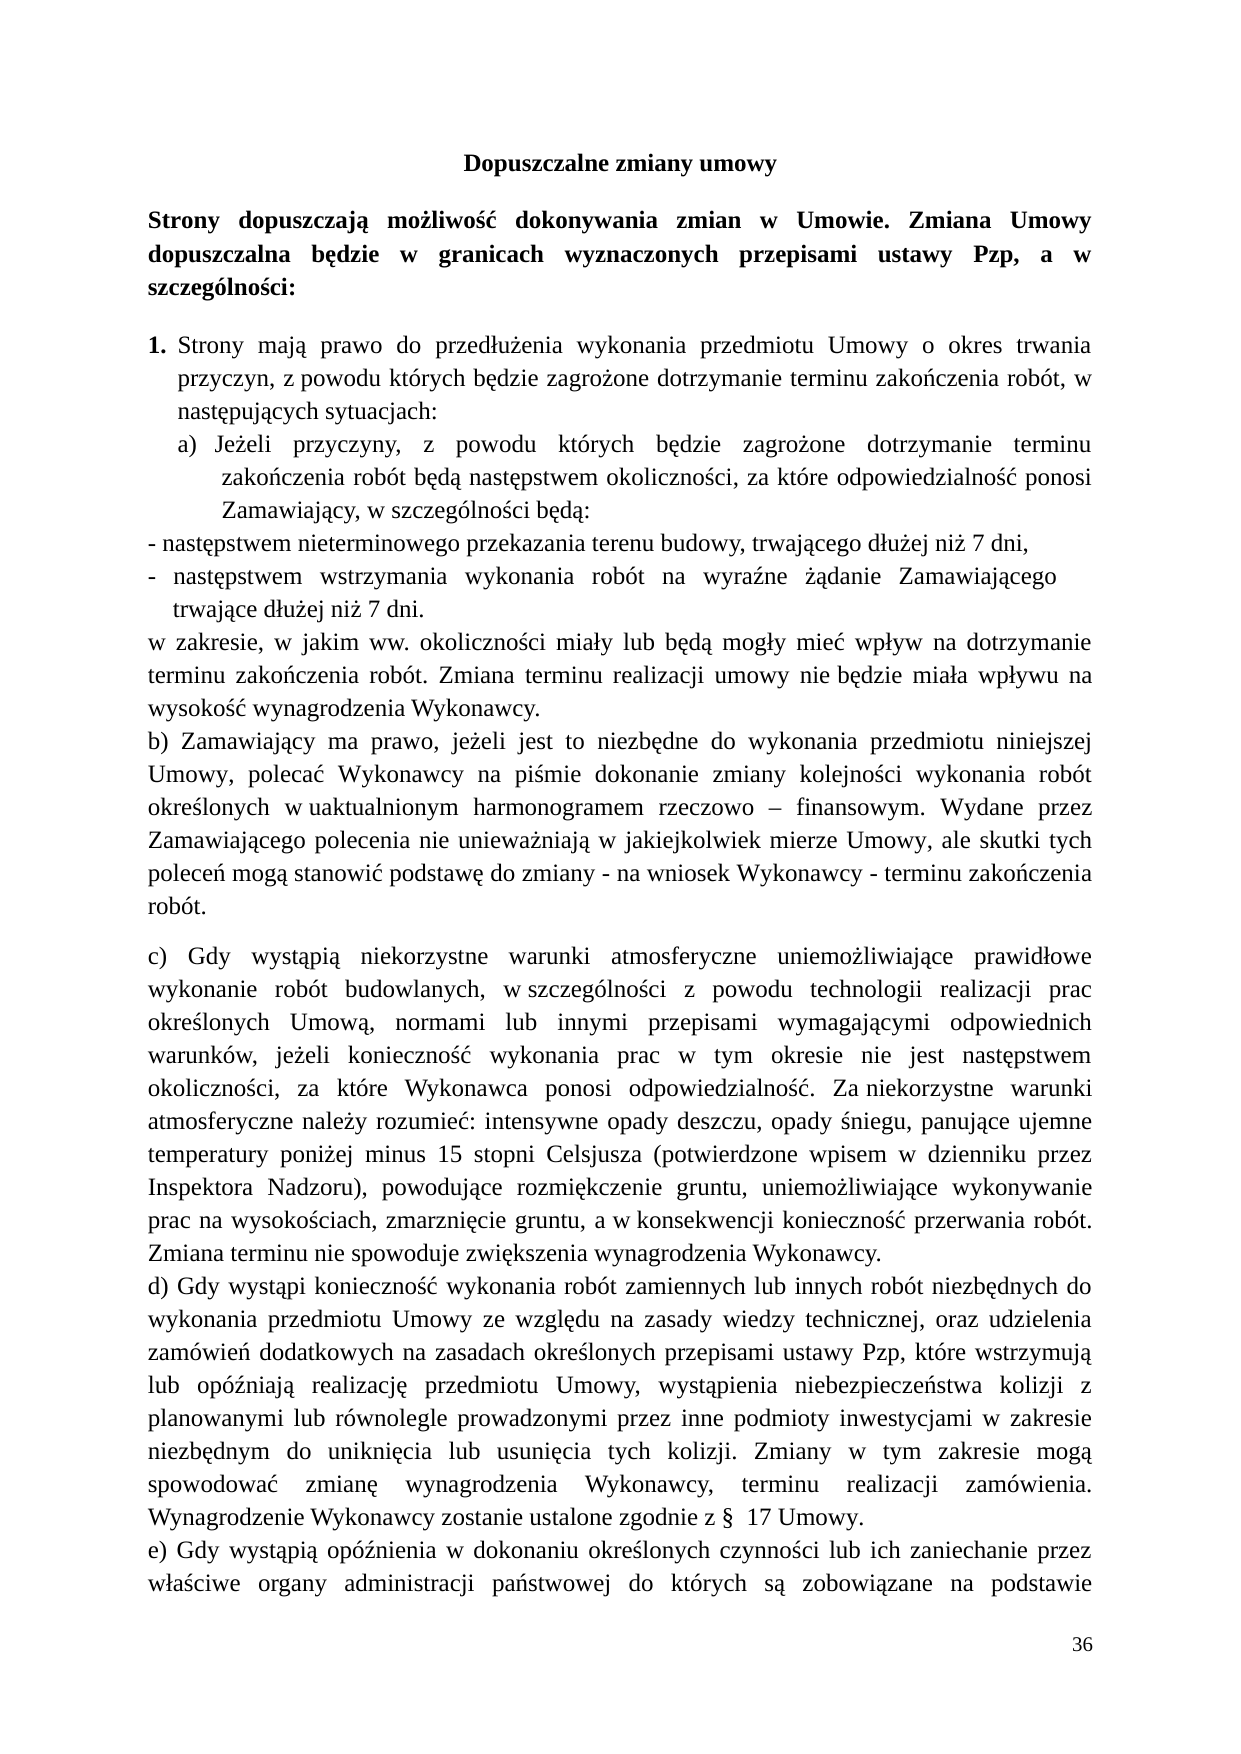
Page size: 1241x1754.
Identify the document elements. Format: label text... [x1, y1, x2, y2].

text - następstwem wstrzymania wykonania robót na wyraźne żądanie Zamawiającego trwające dłużej niż 7 dni. [148, 561, 1093, 623]
text d) Gdy wystąpi konieczność wykonania robót zamiennych lub innych robót niezbędnych do wykonania przedmiotu Umowy ze względu na zasady wiedzy technicznej, oraz udzielenia zamówień dodatkowych na zasadach określonych przepisami ustawy Pzp, które wstrzymują lub opóźniają realizację przedmiotu Umowy, wystąpienia niebezpieczeństwa kolizji z planowanymi lub równolegle prowadzonymi przez inne podmioty inwestycjami w zakresie niezbędnym do uniknięcia lub usunięcia tych kolizji. Zmiany w tym zakresie mogą spowodować zmianę wynagrodzenia Wykonawcy, terminu realizacji zamówienia. Wynagrodzenie Wykonawcy zostanie ustalone zgodnie z § 17 Umowy. [148, 1271, 1093, 1531]
text w zakresie, w jakim ww. okoliczności miały lub będą mogły mieć wpływ na dotrzymanie terminu zakończenia robót. Zmiana terminu realizacji umowy nie będzie miała wpływu na wysokość wynagrodzenia Wykonawcy. [148, 627, 1093, 722]
text - następstwem nieterminowego przekazania terenu budowy, trwającego dłużej niż 7 dni, [148, 528, 1093, 557]
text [148, 1535, 1093, 1597]
text Strony dopuszczają możliwość dokonywania zmian w Umowie. Zmiana Umowy dopuszczalna będzie w granicach wyznaczonych przepisami ustawy Pzp, a w szczególności: [148, 206, 1093, 300]
text Dopuszczalne zmiany umowy [148, 148, 1093, 176]
text c) Gdy wystąpią niekorzystne warunki atmosferyczne uniemożliwiające prawidłowe wykonanie robót budowlanych, w szczególności z powodu technologii realizacji prac określonych Umową, normami lub innymi przepisami wymagającymi odpowiednich warunków, jeżeli konieczność wykonania prac w tym okresie nie jest następstwem okoliczności, za które Wykonawca ponosi odpowiedzialność. Za niekorzystne warunki atmosferyczne należy rozumieć: intensywne opady deszczu, opady śniegu, panujące ujemne temperatury poniżej minus 15 stopni Celsjusza (potwierdzone wpisem w dzienniku przez Inspektora Nadzoru), powodujące rozmiękczenie gruntu, uniemożliwiające wykonywanie prac na wysokościach, zmarznięcie gruntu, a w konsekwencji konieczność przerwania robót. Zmiana terminu nie spowoduje zwiększenia wynagrodzenia Wykonawcy. [148, 941, 1093, 1267]
list Jeżeli przyczyny, z powodu których będzie zagrożone dotrzymanie terminu zakończenia robót będą następstwem okoliczności, za które odpowiedzialność ponosi Zamawiający, w szczególności będą: [177, 429, 1093, 523]
list Strony mają prawo do przedłużenia wykonania przedmiotu Umowy o okres trwania przyczyn, z powodu których będzie zagrożone dotrzymanie terminu zakończenia robót, w następujących sytuacjach: [148, 330, 1093, 424]
text b) Zamawiający ma prawo, jeżeli jest to niezbędne do wykonania przedmiotu niniejszej Umowy, polecać Wykonawcy na piśmie dokonanie zmiany kolejności wykonania robót określonych w uaktualnionym harmonogramem rzeczowo – finansowym. Wydane przez Zamawiającego polecenia nie unieważniają w jakiejkolwiek mierze Umowy, ale skutki tych poleceń mogą stanowić podstawę do zmiany - na wniosek Wykonawcy - terminu zakończenia robót. [148, 726, 1093, 920]
